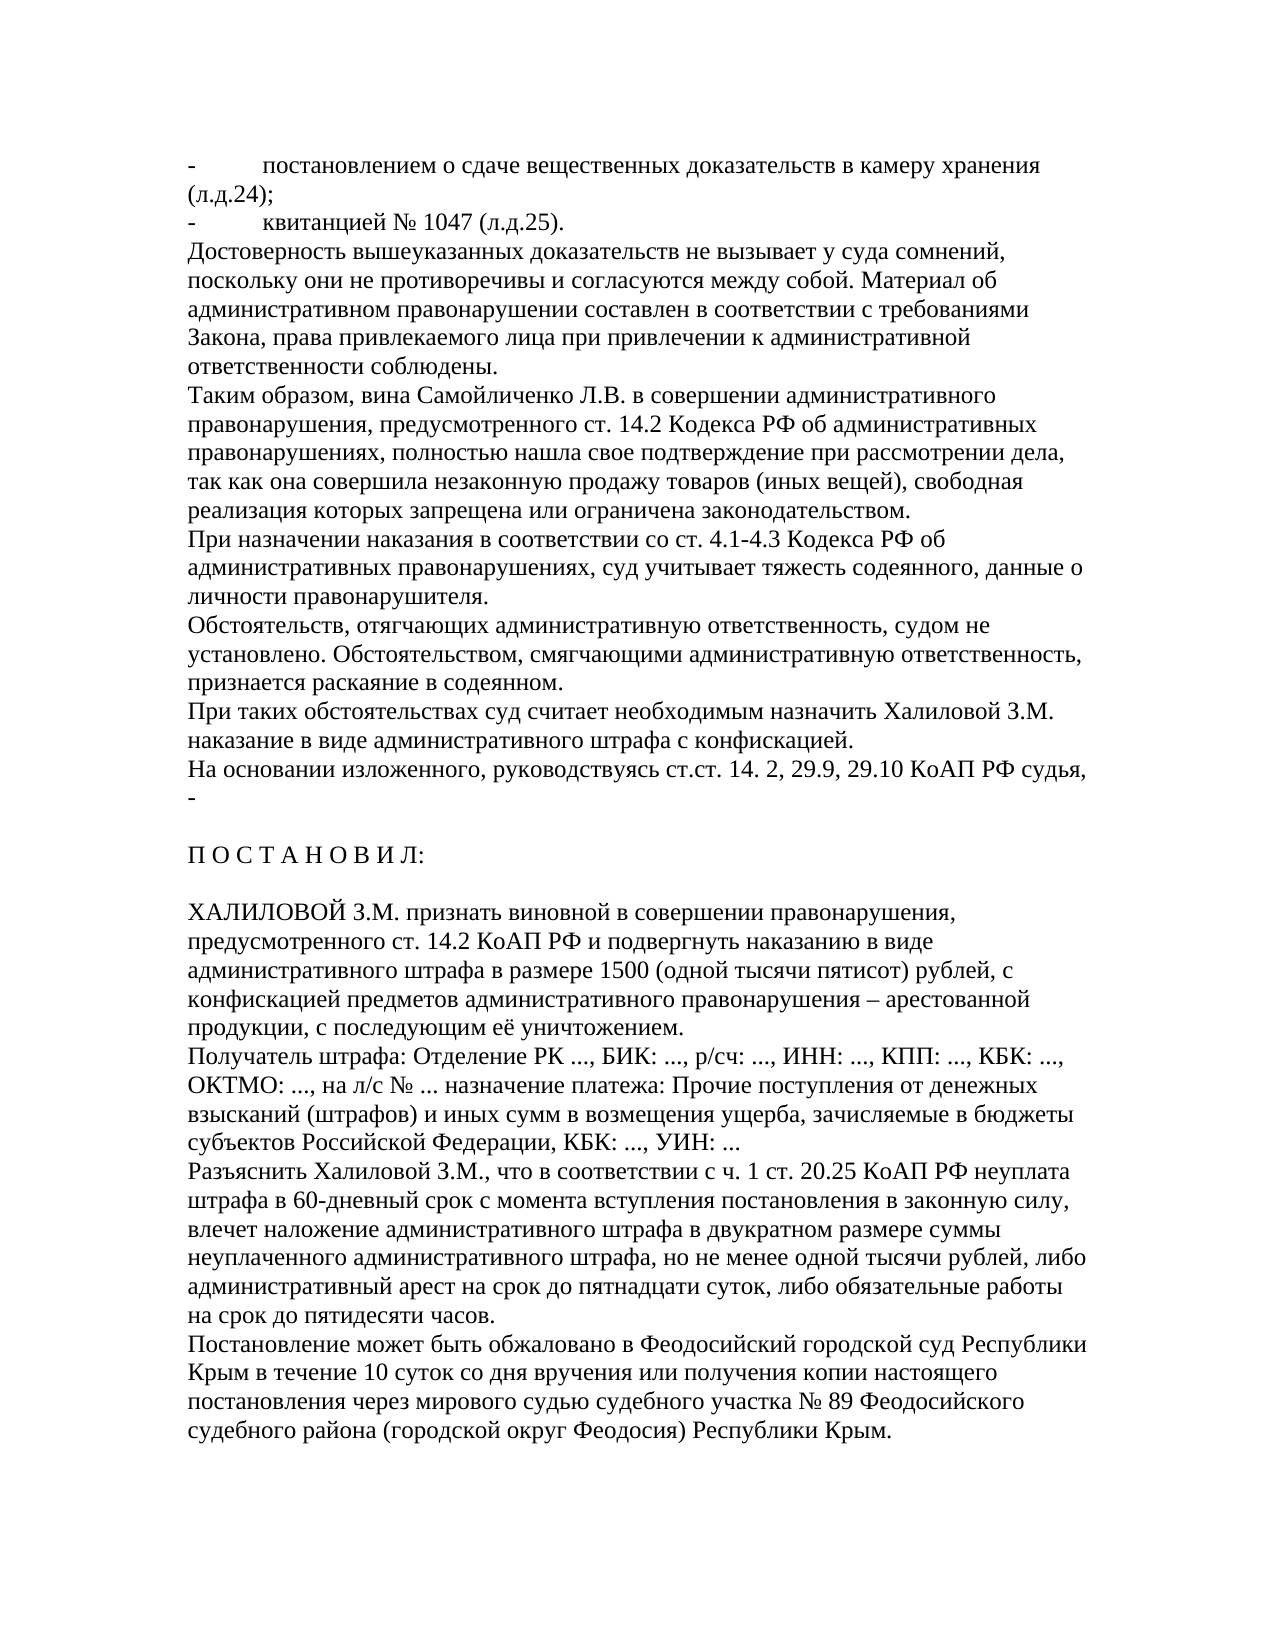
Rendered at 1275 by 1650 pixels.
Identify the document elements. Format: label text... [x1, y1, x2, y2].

text Получатель штрафа: Отделение РК ..., БИК: ..., р/сч: ..., ИНН: ..., КПП: ..., КБК: ..., ОКТМО: ..., на л/с № ... назначение платежа: Прочие поступления от денежных взысканий (штрафов) и иных сумм в возмещения ущерба, зачисляемые в бюджеты субъектов Российской Федерации, КБК: ..., УИН: ... [187, 1041, 1087, 1156]
text - постановлением о сдаче вещественных доказательств в камеру хранения (л.д.24); [187, 150, 1087, 207]
text ХАЛИЛОВОЙ З.М. признать виновной в совершении правонарушения, предусмотренного ст. 14.2 КоАП РФ и подвергнуть наказанию в виде административного штрафа в размере 1500 (одной тысячи пятисот) рублей, с конфискацией предметов административного правонарушения – арестованной продукции, с последующим её уничтожением. [187, 897, 1087, 1041]
text Постановление может быть обжаловано в Феодосийский городской суд Республики Крым в течение 10 суток со дня вручения или получения копии настоящего постановления через мирового судью судебного участка № 89 Феодосийского судебного района (городской округ Феодосия) Республики Крым. [187, 1329, 1087, 1444]
text При назначении наказания в соответствии со ст. 4.1-4.3 Кодекса РФ об административных правонарушениях, суд учитывает тяжесть содеянного, данные о личности правонарушителя. [187, 524, 1087, 610]
text П О С Т А Н О В И Л: [187, 840, 1087, 869]
text При таких обстоятельствах суд считает необходимым назначить Халиловой З.М. наказание в виде административного штрафа с конфискацией. [187, 696, 1087, 754]
text Обстоятельств, отягчающих административную ответственность, судом не установлено. Обстоятельством, смягчающими административную ответственность, признается раскаяние в содеянном. [187, 610, 1087, 696]
text Разъяснить Халиловой З.М., что в соответствии с ч. 1 ст. 20.25 КоАП РФ неуплата штрафа в 60-дневный срок с момента вступления постановления в законную силу, влечет наложение административного штрафа в двукратном размере суммы неуплаченного административного штрафа, но не менее одной тысячи рублей, либо административный арест на срок до пятнадцати суток, либо обязательные работы на срок до пятидесяти часов. [187, 1156, 1087, 1329]
text На основании изложенного, руководствуясь ст.ст. 14. 2, 29.9, 29.10 КоАП РФ судья, - [187, 754, 1087, 811]
text Таким образом, вина Самойличенко Л.В. в совершении административного правонарушения, предусмотренного ст. 14.2 Кодекса РФ об административных правонарушениях, полностью нашла свое подтверждение при рассмотрении дела, так как она совершила незаконную продажу товаров (иных вещей), свободная реализация которых запрещена или ограничена законодательством. [187, 380, 1087, 524]
text - квитанцией № 1047 (л.д.25). [187, 207, 1087, 236]
text Достоверность вышеуказанных доказательств не вызывает у суда сомнений, поскольку они не противоречивы и согласуются между собой. Материал об административном правонарушении составлен в соответствии с требованиями Закона, права привлекаемого лица при привлечении к административной ответственности соблюдены. [187, 236, 1087, 380]
